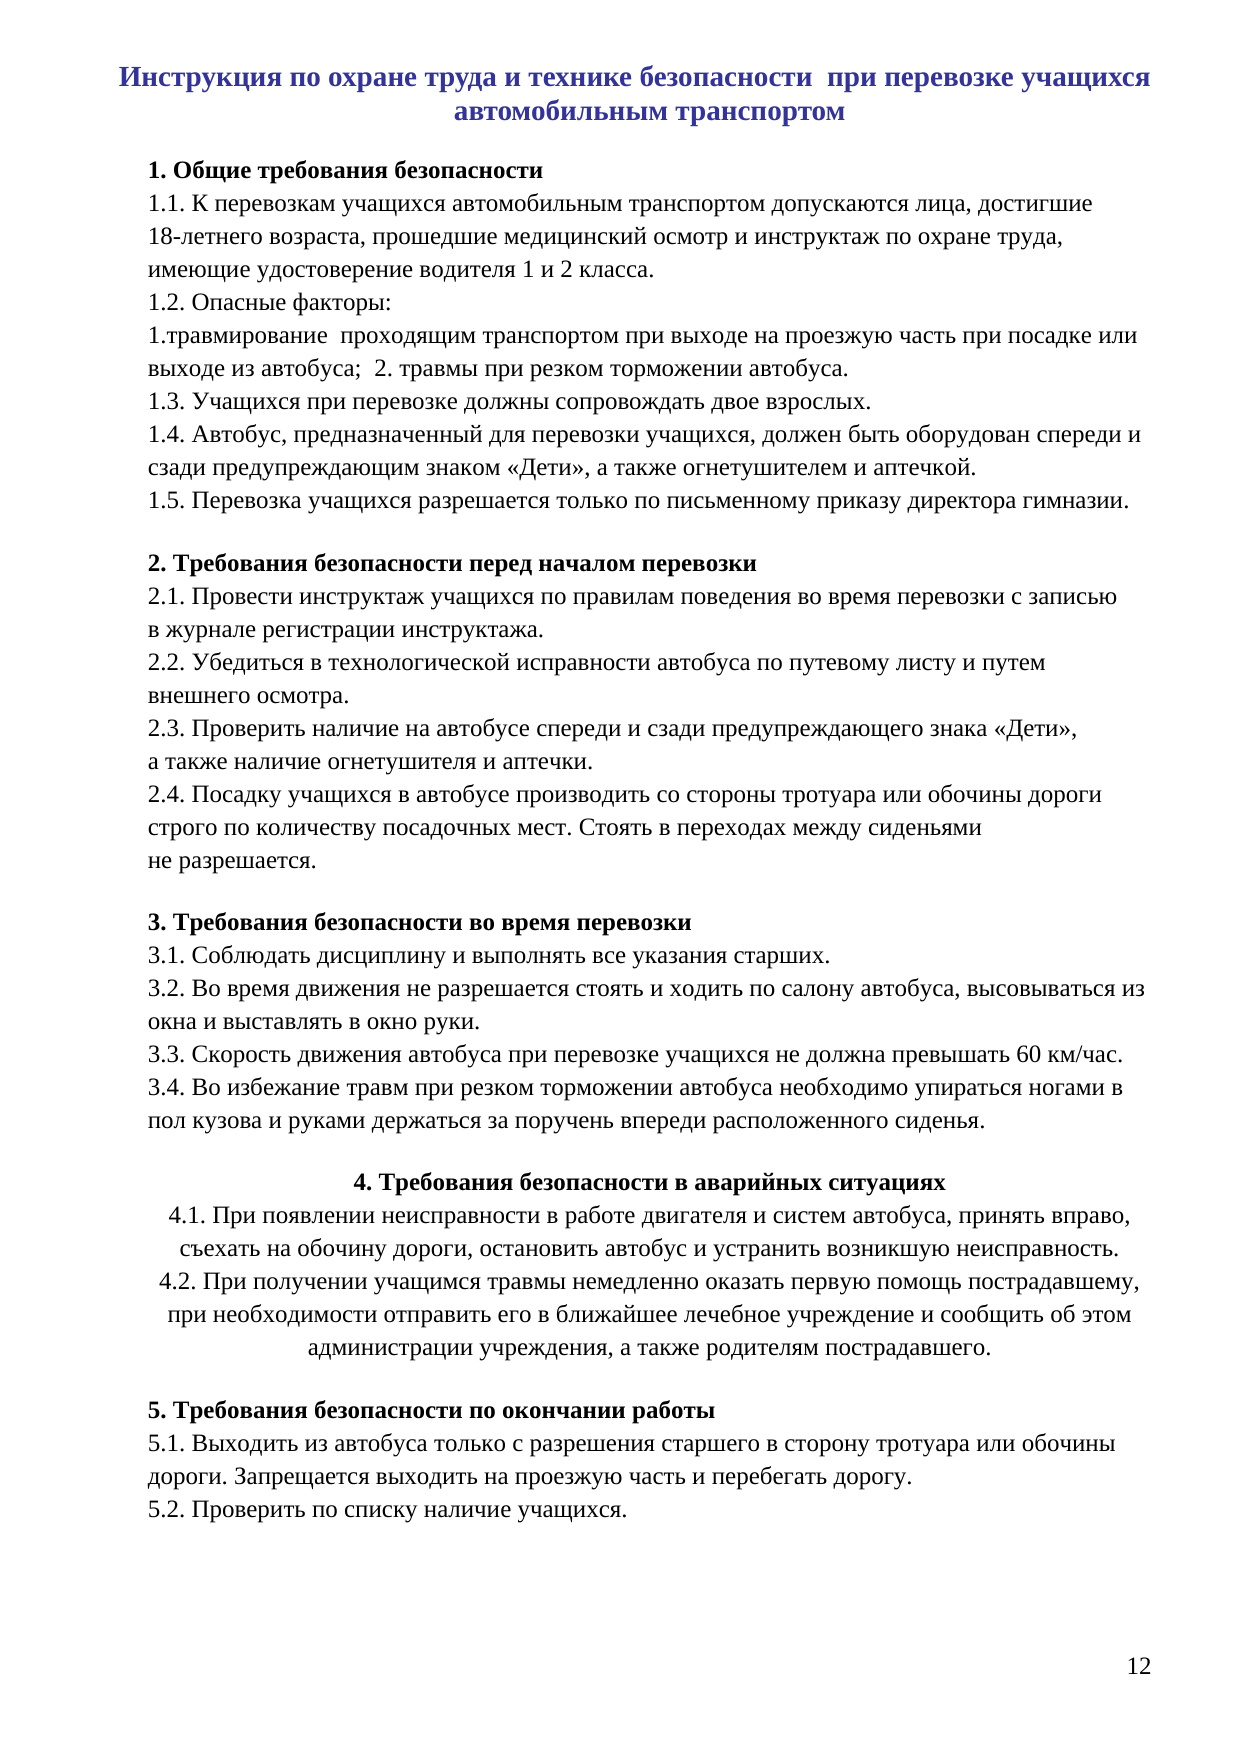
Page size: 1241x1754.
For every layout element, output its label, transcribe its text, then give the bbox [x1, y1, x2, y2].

text 1. Общие требования безопасности 1.1. К перевозкам учащихся автомобильным транспортом допускаются лица, достигшие 18-летнего возраста, прошедшие медицинский осмотр и инструктаж по охране труда, имеющие удостоверение водителя 1 и 2 класса. 1.2. Опасные факторы: 1.травмирование проходящим транспортом при выходе на проезжую часть при посадке или выходе из автобуса; 2. травмы при резком торможении автобуса. 1.3. Учащихся при перевозке должны сопровождать двое взрослых. 1.4. Автобус, предназначенный для перевозки учащихся, должен быть оборудован спереди и сзади предупреждающим знаком «Дети», а также огнетушителем и аптечкой. 1.5. Перевозка учащихся разрешается только по письменному приказу директора гимназии. [148, 155, 1152, 514]
text 4. Требования безопасности в аварийных ситуациях 4.1. При появлении неисправности в работе двигателя и систем автобуса, принять вправо, съехать на обочину дороги, остановить автобус и устранить возникшую неисправность. 4.2. При получении учащимся травмы немедленно оказать первую помощь пострадавшему, при необходимости отправить его в ближайшее лечебное учреждение и сообщить об этом администрации учреждения, а также родителям пострадавшего. [148, 1167, 1152, 1361]
text Инструкция по охране труда и технике безопасности при перевозке учащихся автомобильным транспортомфедеральные документырегиональные документы [118, 59, 1152, 126]
text 3. Требования безопасности во время перевозки 3.1. Соблюдать дисциплину и выполнять все указания старших. 3.2. Во время движения не разрешается стоять и ходить по салону автобуса, высовываться из окна и выставлять в окно руки. 3.3. Скорость движения автобуса при перевозке учащихся не должна превышать 60 км/час. 3.4. Во избежание травм при резком торможении автобуса необходимо упираться ногами в пол кузова и руками держаться за поручень впереди расположенного сиденья. [148, 907, 1152, 1134]
text 5. Требования безопасности по окончании работы 5.1. Выходить из автобуса только с разрешения старшего в сторону тротуара или обочины дороги. Запрещается выходить на проезжую часть и перебегать дорогу. 5.2. Проверить по списку наличие учащихся. [148, 1395, 1152, 1522]
text 2. Требования безопасности перед началом перевозки 2.1. Провести инструктаж учащихся по правилам поведения во время перевозки с записью в журнале регистрации инструктажа. 2.2. Убедиться в технологической исправности автобуса по путевому листу и путем внешнего осмотра. 2.3. Проверить наличие на автобусе спереди и сзади предупреждающего знака «Дети», а также наличие огнетушителя и аптечки. 2.4. Посадку учащихся в автобусе производить со стороны тротуара или обочины дороги строго по количеству посадочных мест. Стоять в переходах между сиденьями не разрешается. [148, 548, 1152, 874]
